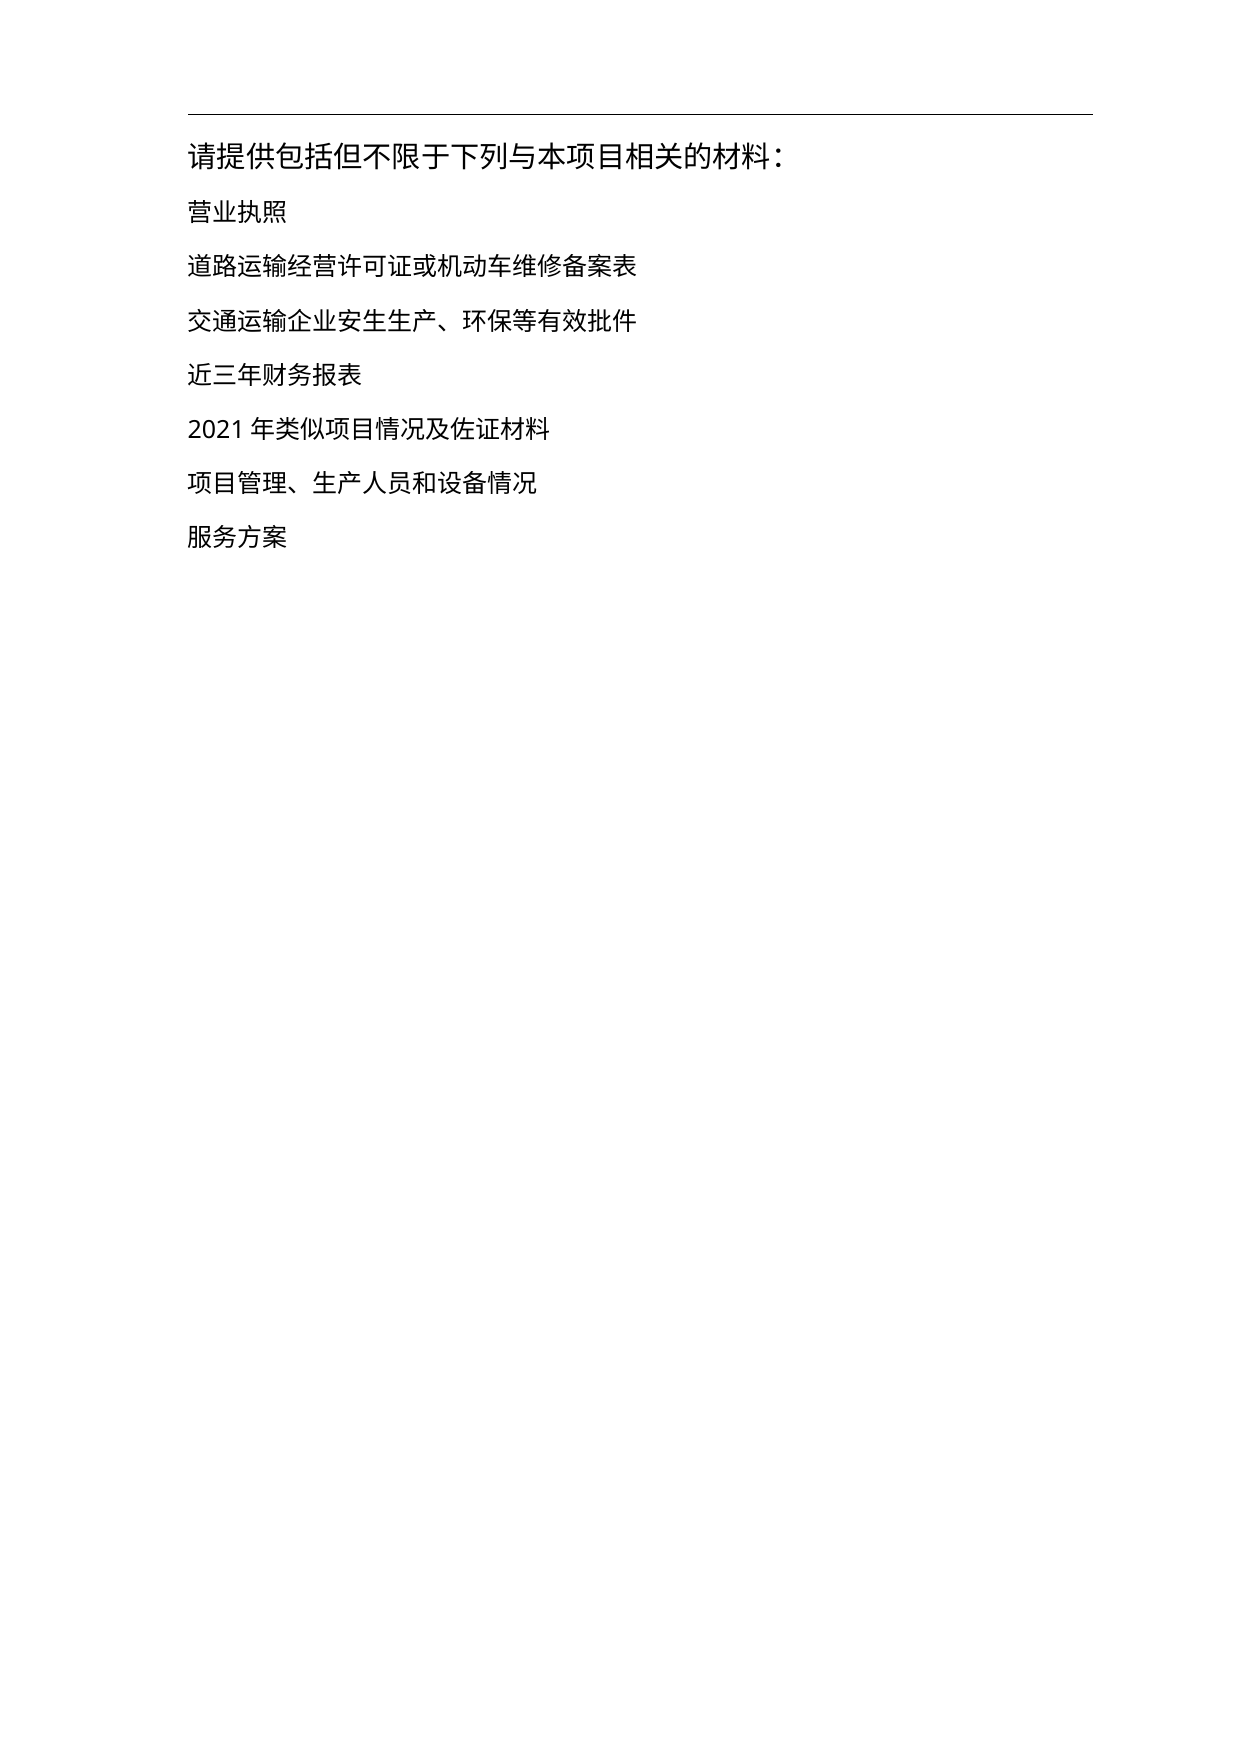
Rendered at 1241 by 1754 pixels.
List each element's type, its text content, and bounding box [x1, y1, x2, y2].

text 2021年类似项目情况及佐证材料 [187, 395, 1093, 449]
text 交通运输企业安生生产、环保等有效批件 [187, 287, 1093, 341]
text 服务方案 [187, 503, 1093, 557]
text 请提供包括但不限于下列与本项目相关的材料： [187, 124, 1093, 178]
text 项目管理、生产人员和设备情况 [187, 449, 1093, 503]
text 道路运输经营许可证或机动车维修备案表 [187, 232, 1093, 287]
text 近三年财务报表 [187, 341, 1093, 395]
text 营业执照 [187, 178, 1093, 232]
